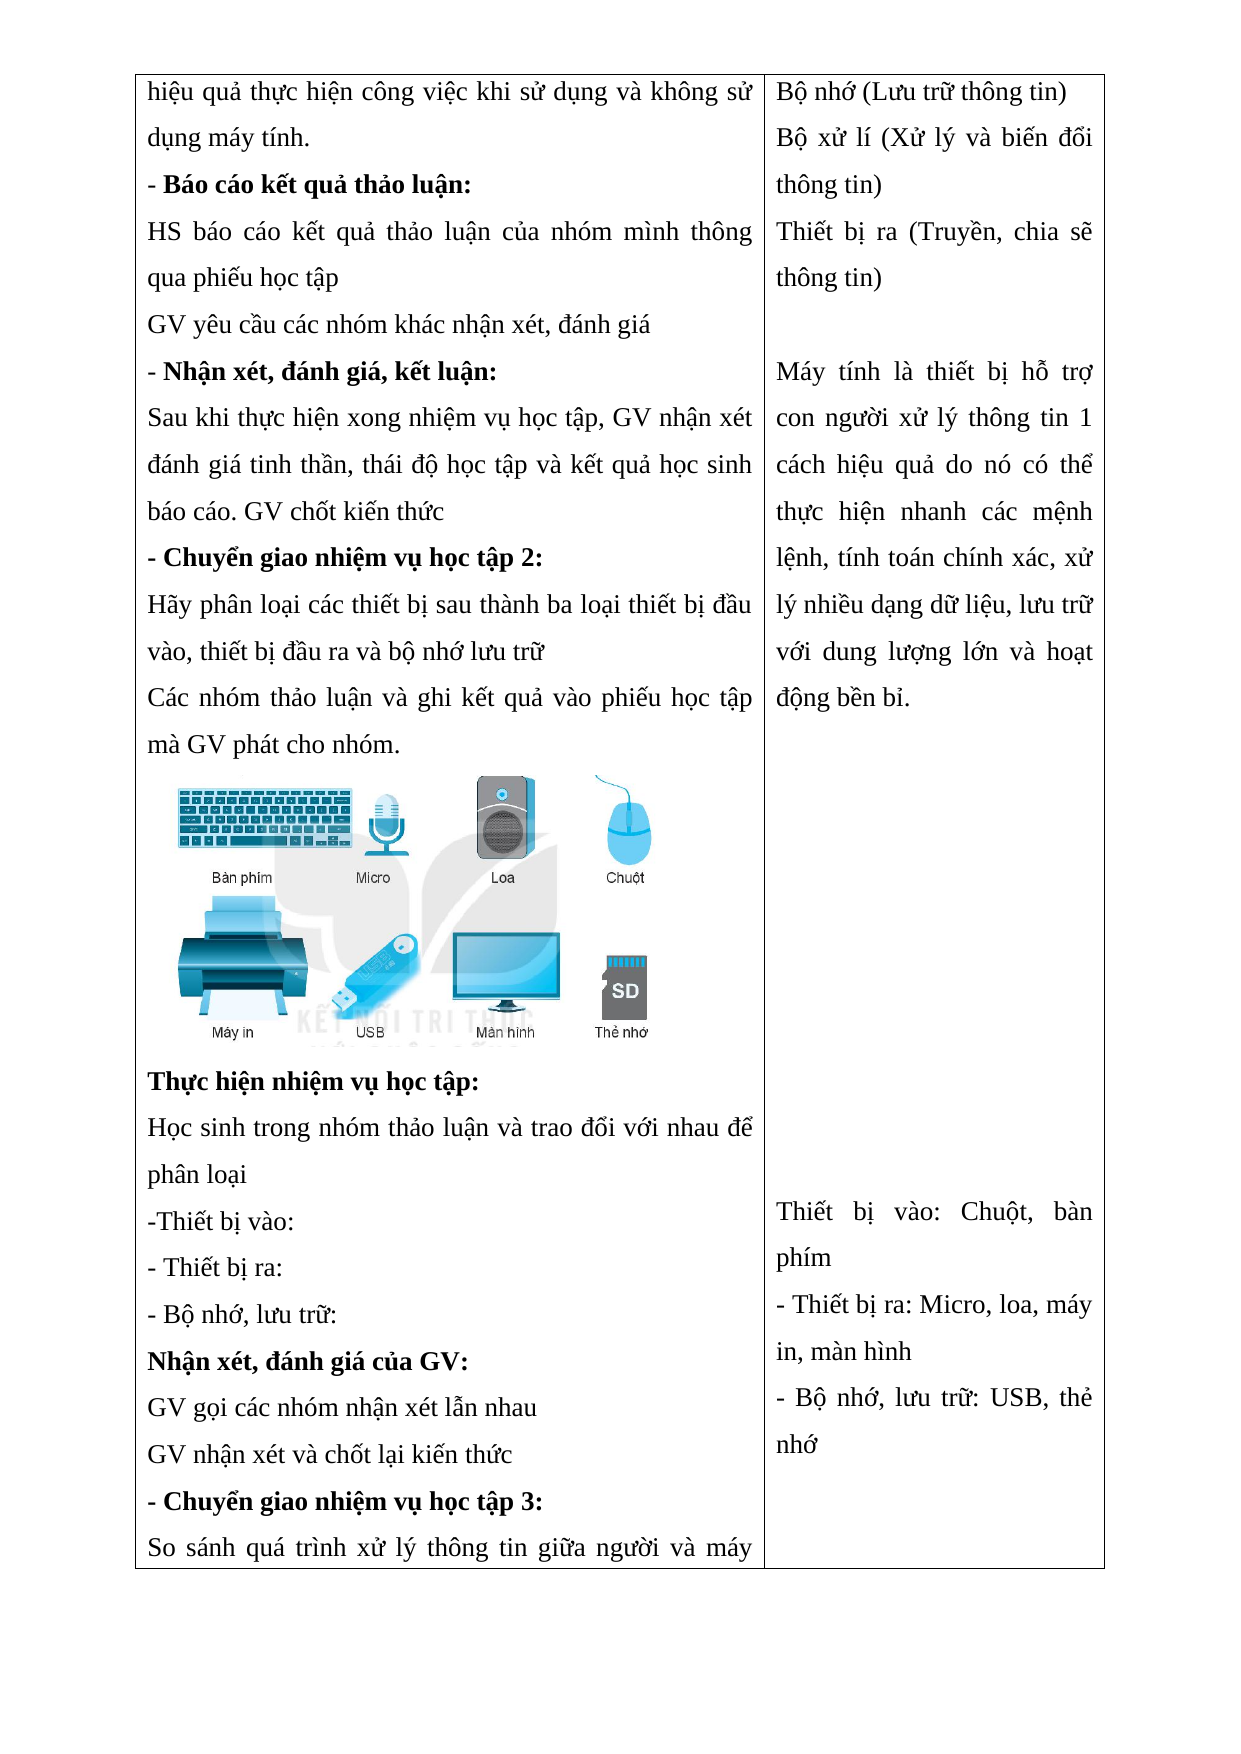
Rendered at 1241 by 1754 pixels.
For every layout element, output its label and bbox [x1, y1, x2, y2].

table_cell [136, 75, 764, 1568]
picture [147, 775, 684, 1047]
table_cell [765, 75, 1104, 1568]
